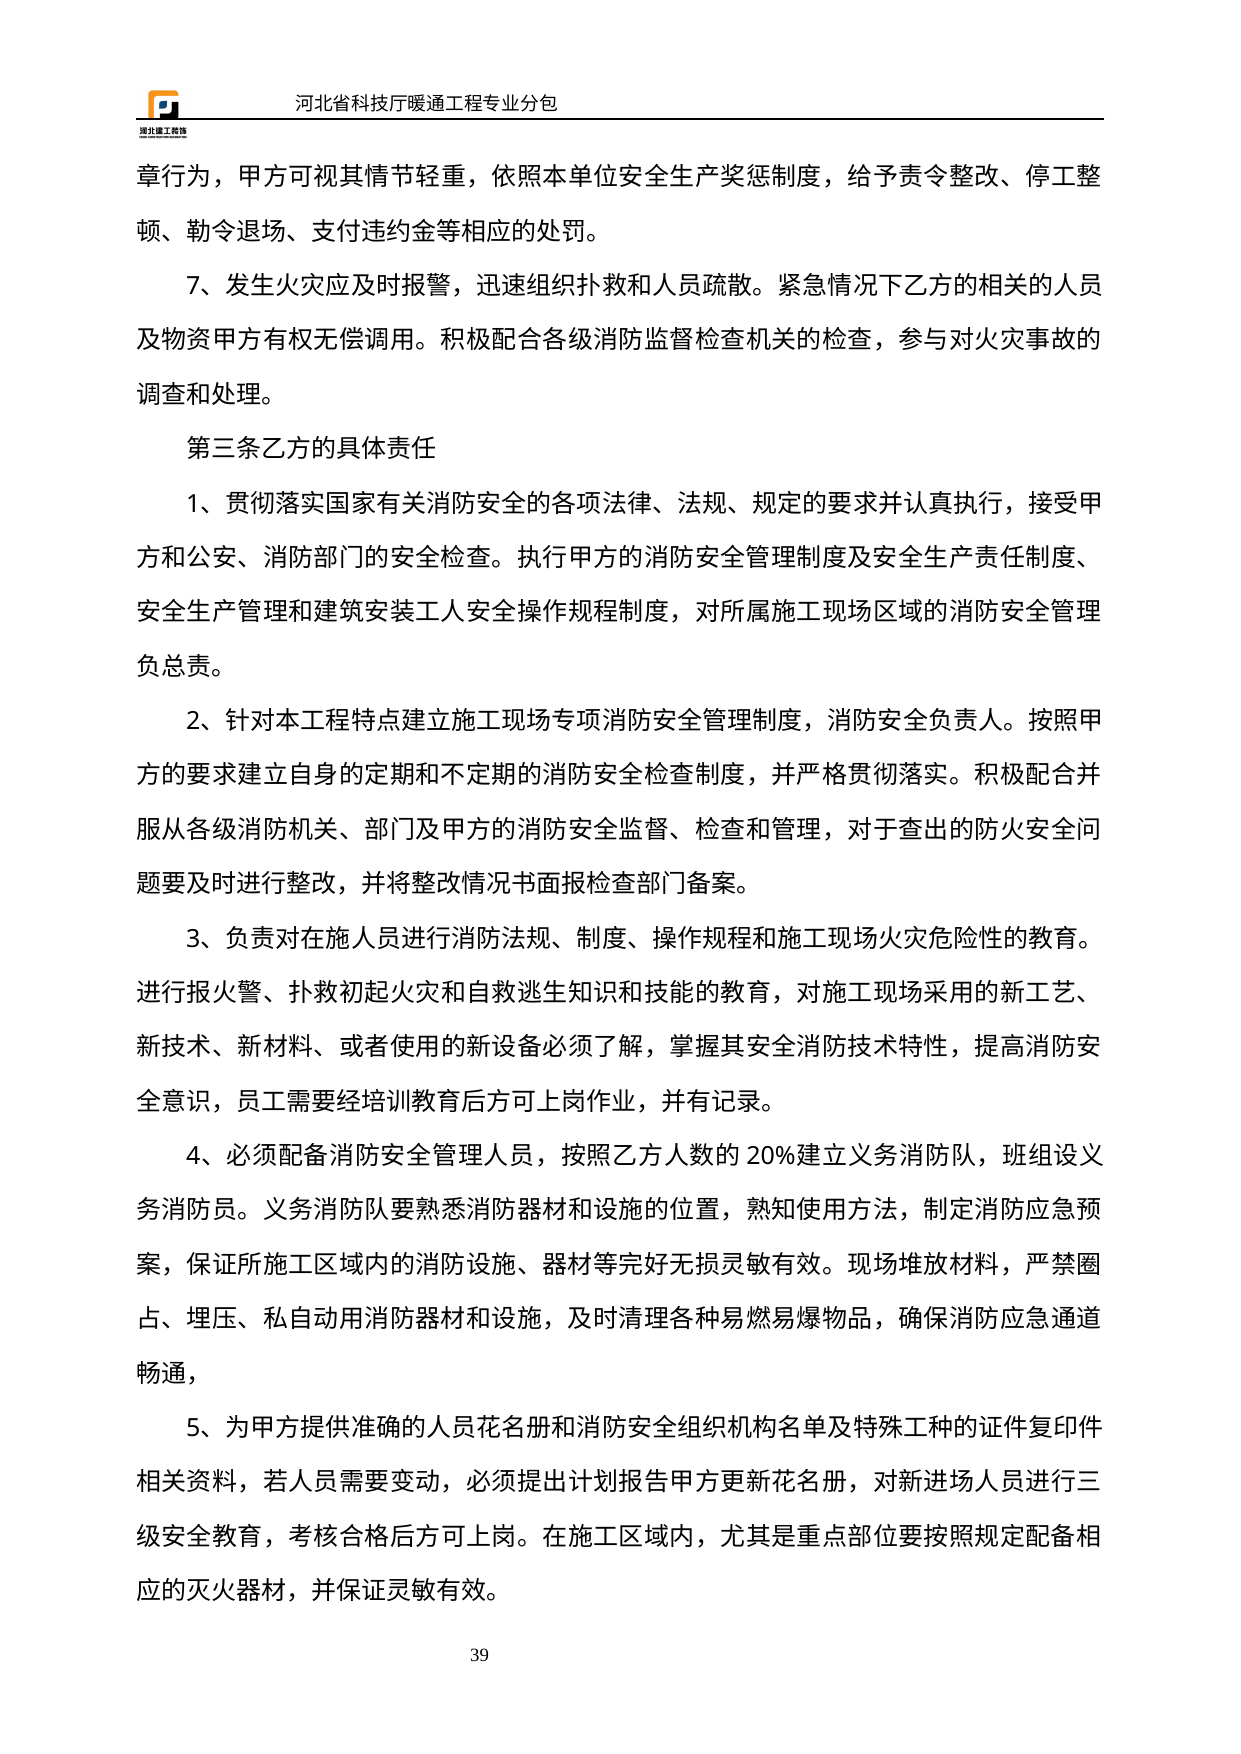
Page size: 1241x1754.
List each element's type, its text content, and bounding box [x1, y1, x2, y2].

text 第三条乙方的具体责任 [136, 429, 1104, 465]
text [136, 136, 1104, 247]
picture [135, 88, 192, 139]
text 3、负责对在施人员进行消防法规、制度、操作规程和施工现场火灾危险性的教育。进行报火警、扑救初起火灾和自救逃生知识和技能的教育，对施工现场采用的新工艺、新技术、新材料、或者使用的新设备必须了解，掌握其安全消防技术特性，提高消防安全意识，员工需要经培训教育后方可上岗作业，并有记录。 [136, 918, 1104, 1117]
text 1、贯彻落实国家有关消防安全的各项法律、法规、规定的要求并认真执行，接受甲方和公安、消防部门的安全检查。执行甲方的消防安全管理制度及安全生产责任制度、安全生产管理和建筑安装工人安全操作规程制度，对所属施工现场区域的消防安全管理负总责。 [136, 483, 1104, 682]
text 4、必须配备消防安全管理人员，按照乙方人数的20%建立义务消防队，班组设义务消防员。义务消防队要熟悉消防器材和设施的位置，熟知使用方法，制定消防应急预案，保证所施工区域内的消防设施、器材等完好无损灵敏有效。现场堆放材料，严禁圈占、埋压、私自动用消防器材和设施，及时清理各种易燃易爆物品，确保消防应急通道畅通， [136, 1136, 1104, 1389]
text 5、为甲方提供准确的人员花名册和消防安全组织机构名单及特殊工种的证件复印件相关资料，若人员需要变动，必须提出计划报告甲方更新花名册，对新进场人员进行三级安全教育，考核合格后方可上岗。在施工区域内，尤其是重点部位要按照规定配备相应的灭火器材，并保证灵敏有效。 [136, 1407, 1104, 1607]
text 7、发生火灾应及时报警，迅速组织扑救和人员疏散。紧急情况下乙方的相关的人员及物资甲方有权无偿调用。积极配合各级消防监督检查机关的检查，参与对火灾事故的调查和处理。 [136, 266, 1104, 411]
text 2、针对本工程特点建立施工现场专项消防安全管理制度，消防安全负责人。按照甲方的要求建立自身的定期和不定期的消防安全检查制度，并严格贯彻落实。积极配合并服从各级消防机关、部门及甲方的消防安全监督、检查和管理，对于查出的防火安全问题要及时进行整改，并将整改情况书面报检查部门备案。 [136, 701, 1104, 900]
